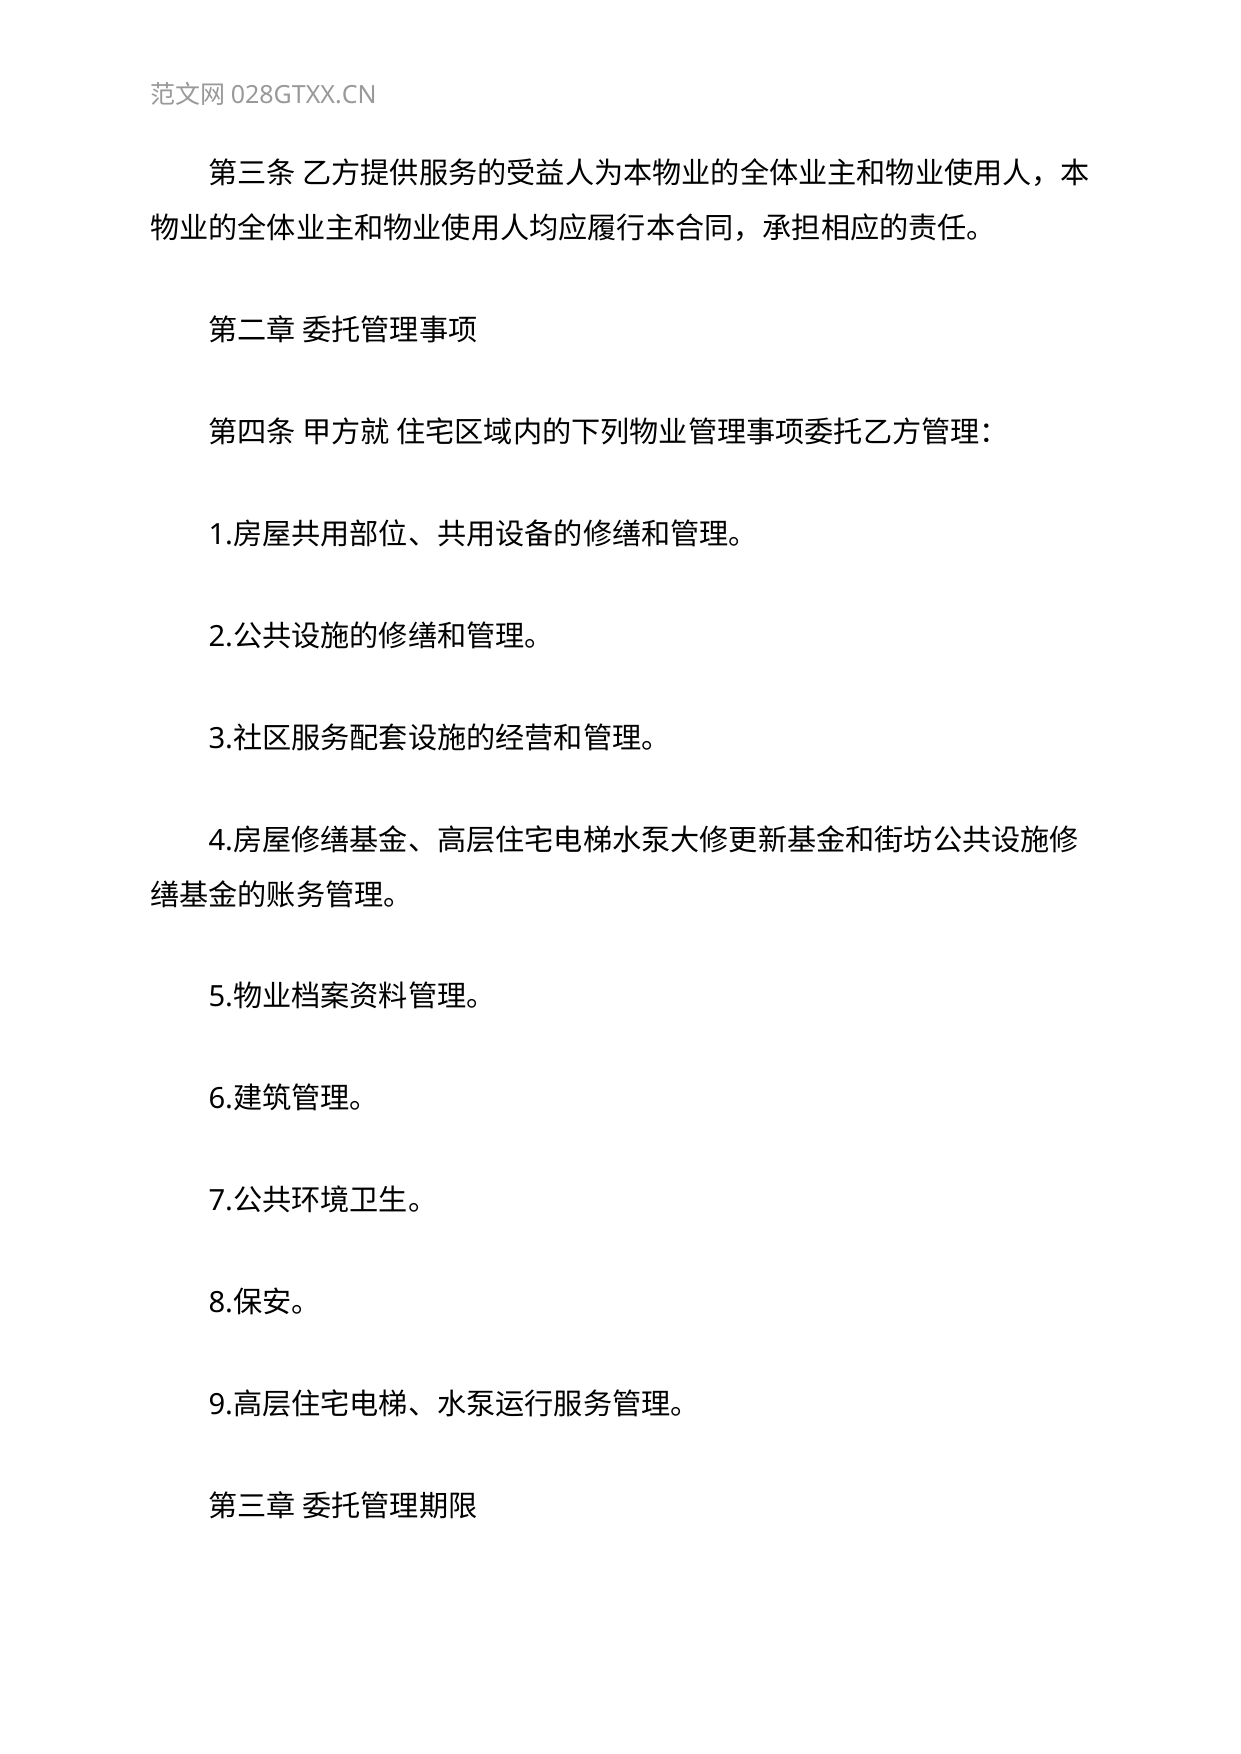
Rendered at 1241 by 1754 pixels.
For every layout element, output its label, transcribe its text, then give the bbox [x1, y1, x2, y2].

text 7.公共环境卫生。 [150, 1177, 1090, 1219]
text 6.建筑管理。 [150, 1075, 1090, 1117]
text 第三章 委托管理期限 [150, 1483, 1090, 1525]
text 第二章 委托管理事项 [150, 307, 1090, 349]
text 2.公共设施的修缮和管理。 [150, 612, 1090, 654]
text 4.房屋修缮基金、高层住宅电梯水泵大修更新基金和街坊公共设施修缮基金的账务管理。 [150, 816, 1090, 913]
text 9.高层住宅电梯、水泵运行服务管理。 [150, 1381, 1090, 1423]
text 3.社区服务配套设施的经营和管理。 [150, 714, 1090, 757]
text 5.物业档案资料管理。 [150, 973, 1090, 1015]
text 第四条 甲方就 住宅区域内的下列物业管理事项委托乙方管理： [150, 408, 1090, 451]
text 第三条 乙方提供服务的受益人为本物业的全体业主和物业使用人，本物业的全体业主和物业使用人均应履行本合同，承担相应的责任。 [150, 150, 1090, 247]
text 1.房屋共用部位、共用设备的修缮和管理。 [150, 510, 1090, 553]
text 8.保安。 [150, 1279, 1090, 1321]
